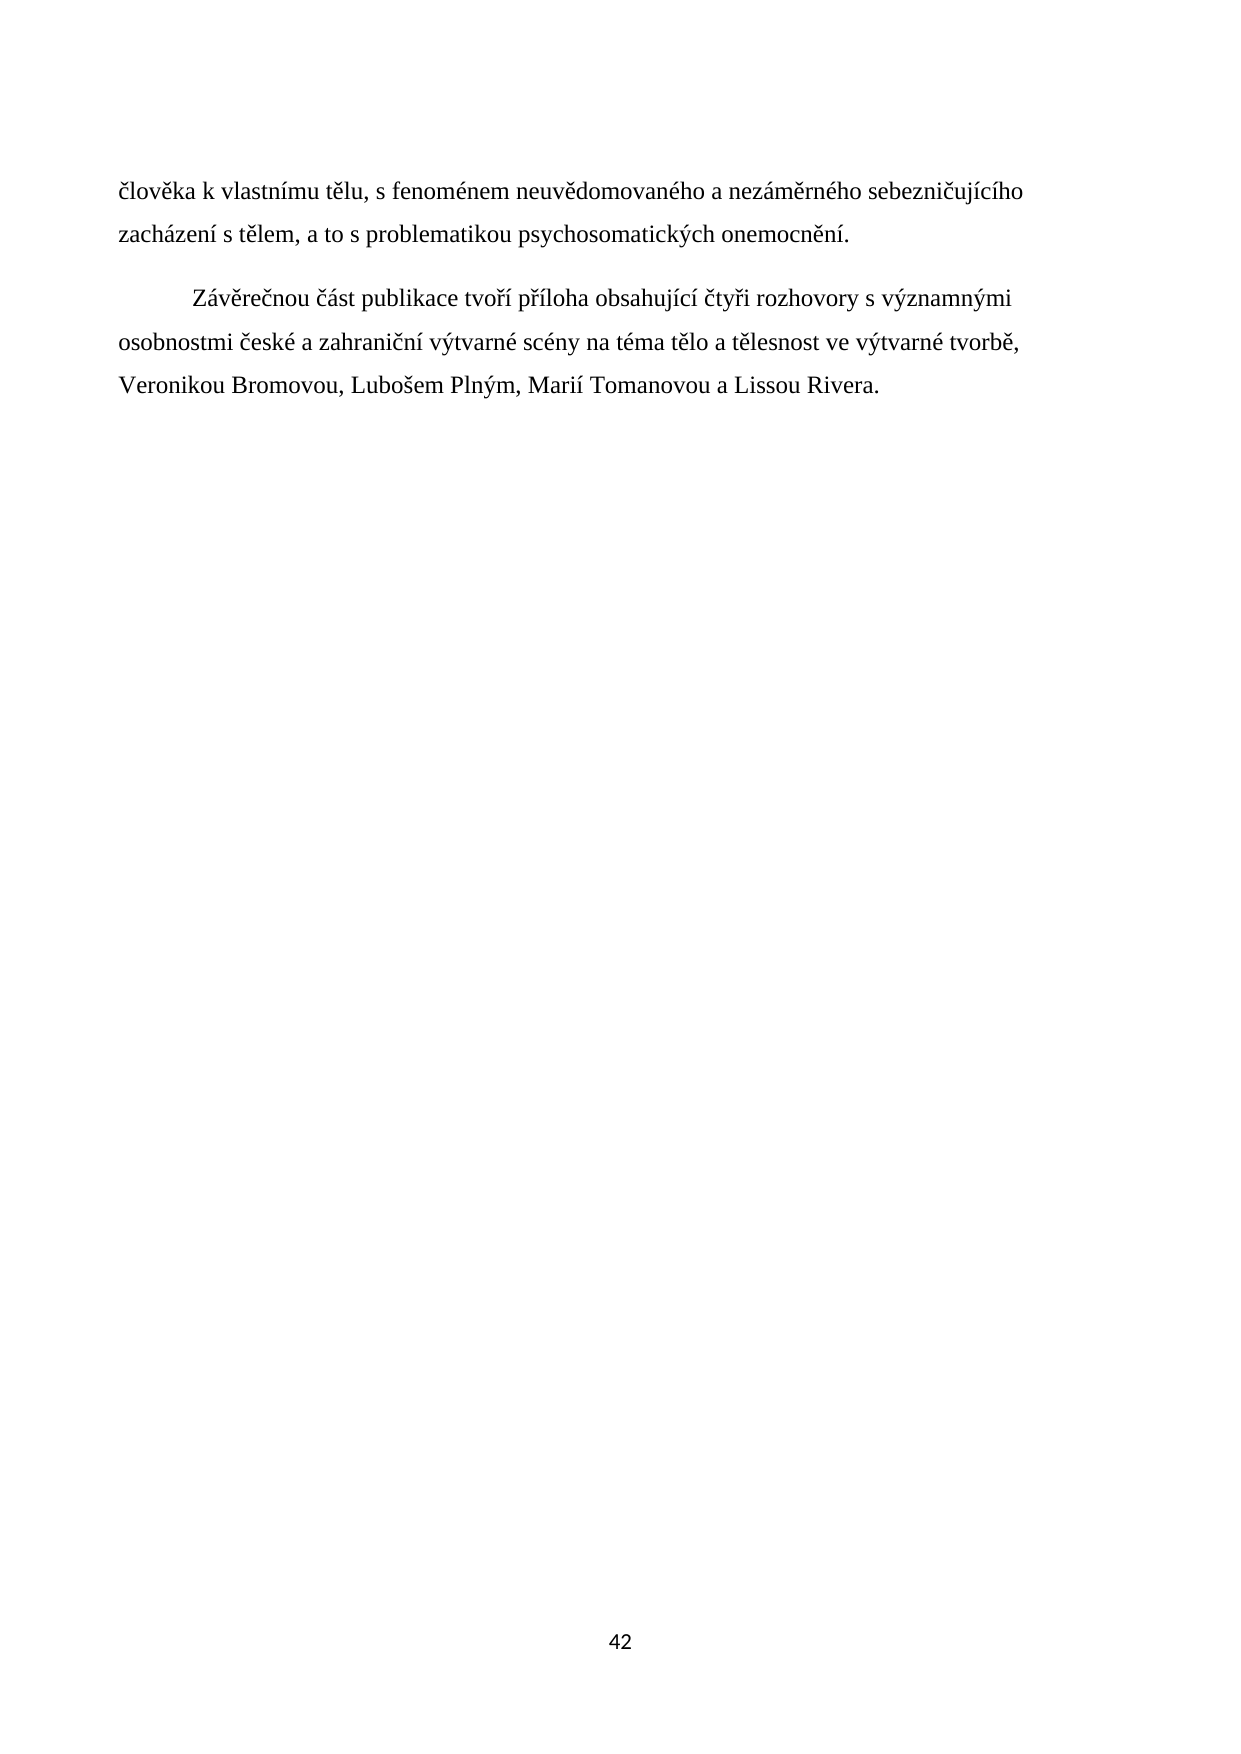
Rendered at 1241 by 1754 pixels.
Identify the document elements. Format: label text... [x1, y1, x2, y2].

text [118, 176, 1122, 248]
text Závěrečnou část publikace tvoří příloha obsahující čtyři rozhovory s významnými osobnostmi české a zahraniční výtvarné scény na téma tělo a tělesnost ve výtvarné tvorbě, Veronikou Bromovou, Lubošem Plným, Marií Tomanovou a Lissou Rivera. [118, 283, 1122, 398]
